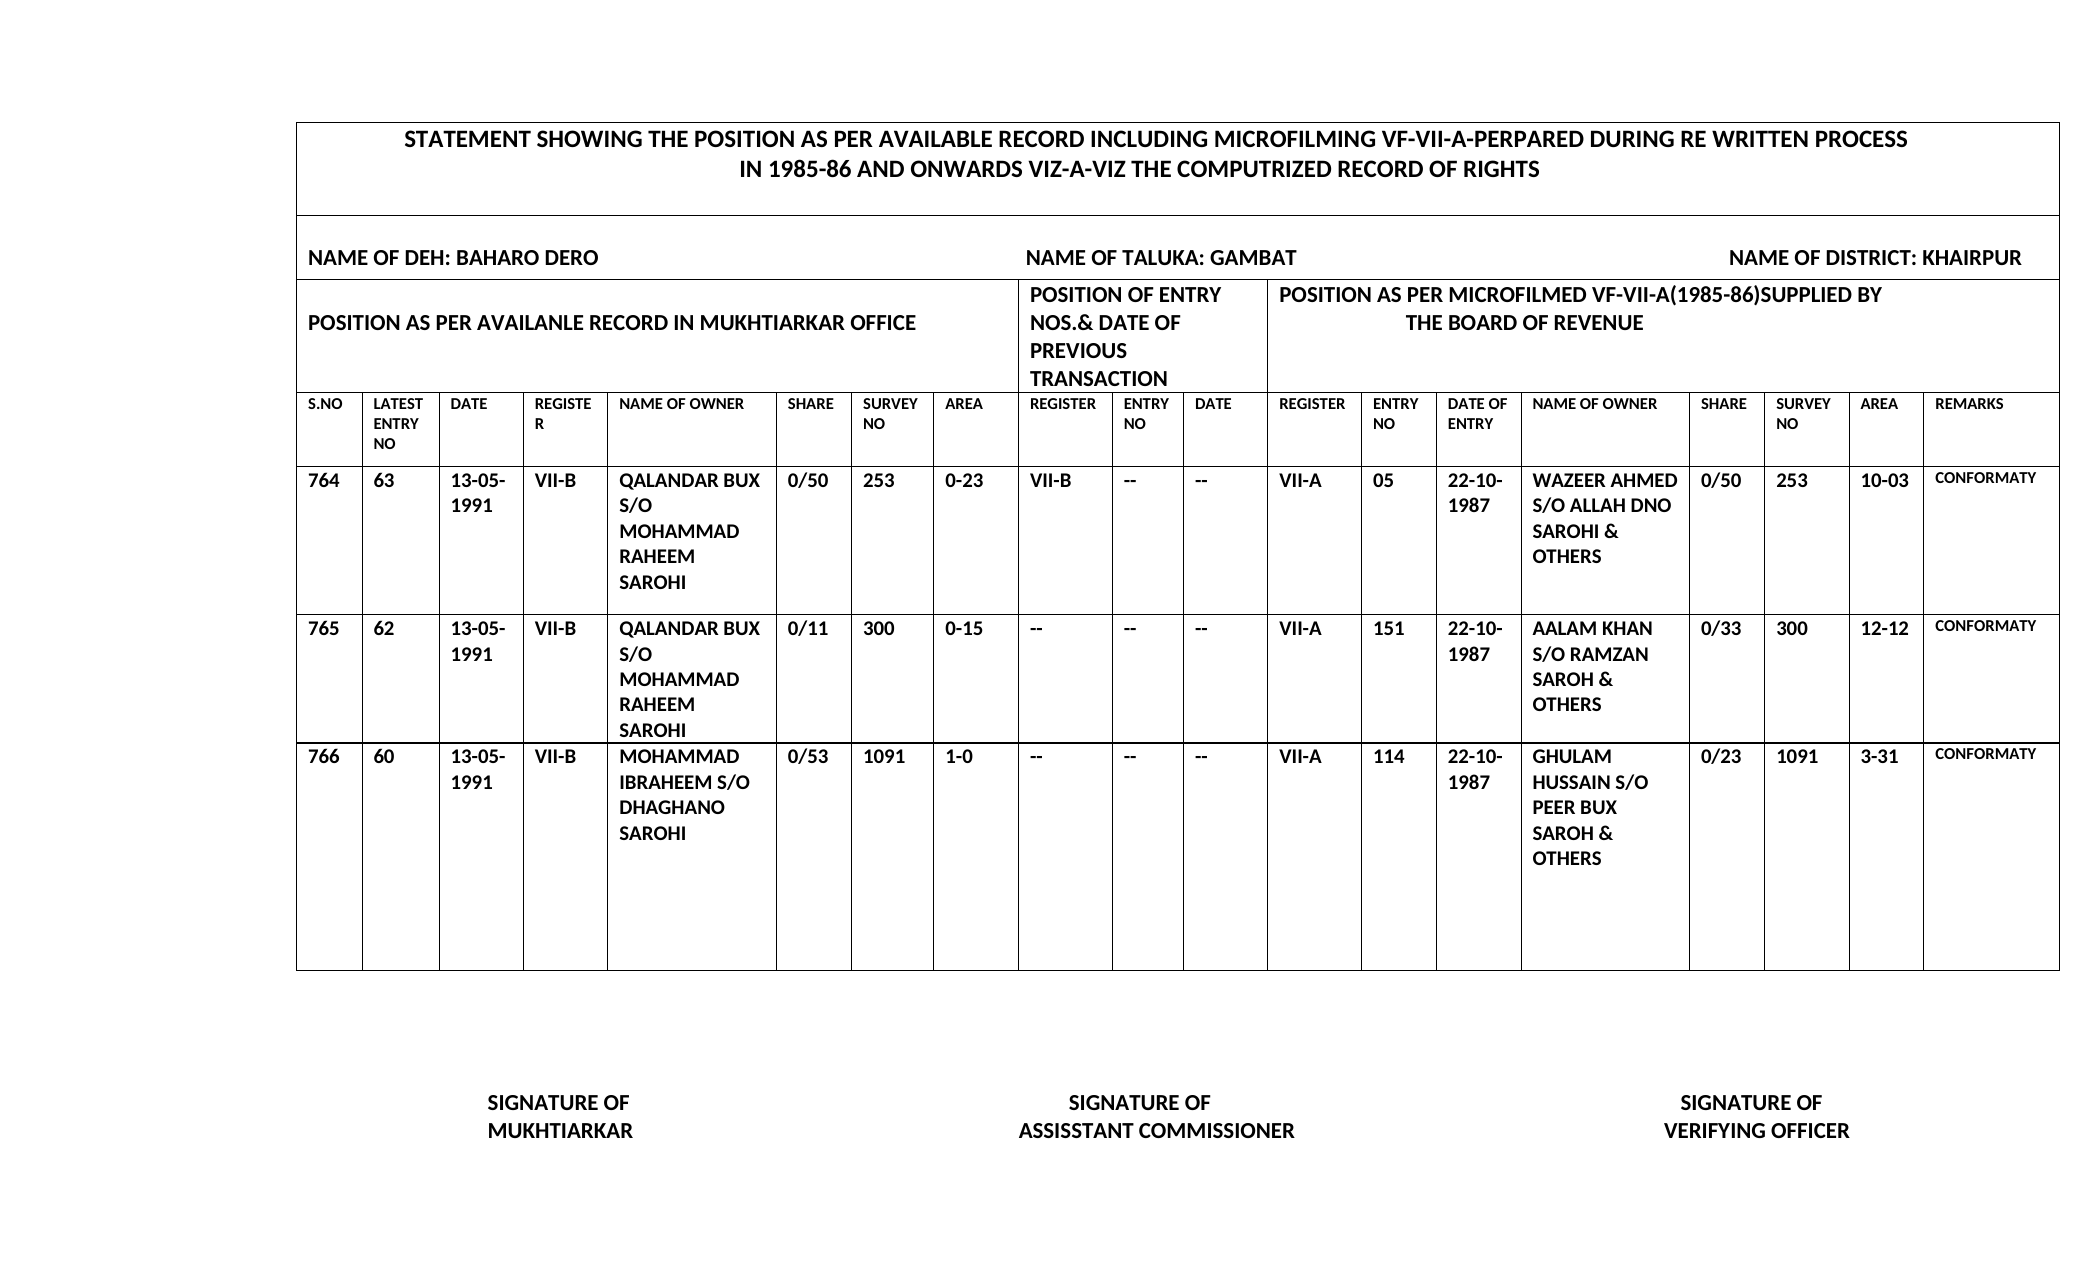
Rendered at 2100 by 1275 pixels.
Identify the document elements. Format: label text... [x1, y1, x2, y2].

table_cell 22-10-1987 [1437, 744, 1521, 970]
table_cell POSITION OF ENTRY NOS.& DATE OF PREVIOUS TRANSACTION [1019, 280, 1267, 392]
table_cell SHARE [1690, 393, 1764, 466]
table_cell VII-A [1268, 744, 1361, 970]
table_cell AREA [1850, 393, 1923, 466]
table_cell 253 [852, 467, 933, 614]
table_cell NAME OF DEH: BAHARO DERO NAME OF TALUKA: GAMBAT NAME OF DISTRICT: KHAIRPUR [297, 216, 2059, 279]
table_cell CONFORMATY [1924, 744, 2059, 970]
table_cell MOHAMMAD IBRAHEEM S/O DHAGHANO SAROHI [608, 744, 776, 970]
table_cell VII-A [1268, 615, 1361, 742]
table_cell POSITION AS PER AVAILANLE RECORD IN MUKHTIARKAR OFFICE [297, 280, 1018, 392]
table_cell 12-12 [1850, 615, 1923, 742]
table_cell 0-15 [934, 615, 1018, 742]
table_cell 766 [297, 744, 362, 970]
table_cell -- [1184, 744, 1267, 970]
table_cell 13-05-1991 [440, 615, 523, 742]
table_cell VII-A [1268, 467, 1361, 614]
table_cell WAZEER AHMED S/O ALLAH DNO SAROHI & OTHERS [1522, 467, 1689, 614]
table_cell SURVEY NO [852, 393, 933, 466]
table_cell QALANDAR BUX S/O MOHAMMAD RAHEEM SAROHI [608, 467, 776, 614]
table_cell 300 [852, 615, 933, 742]
table_cell 05 [1362, 467, 1436, 614]
table_cell 0/23 [1690, 744, 1764, 970]
table_cell 764 [297, 467, 362, 614]
table_cell 22-10-1987 [1437, 467, 1521, 614]
table_cell 62 [363, 615, 439, 742]
table_cell VII-B [1019, 467, 1112, 614]
table_cell 0-23 [934, 467, 1018, 614]
table_cell 3-31 [1850, 744, 1923, 970]
table_cell 13-05-1991 [440, 467, 523, 614]
table_cell 22-10-1987 [1437, 615, 1521, 742]
table_cell ENTRY NO [1113, 393, 1183, 466]
table_cell 1091 [852, 744, 933, 970]
table_cell NAME OF OWNER [608, 393, 776, 466]
table_cell 10-03 [1850, 467, 1923, 614]
table_cell VII-B [524, 615, 607, 742]
table_cell CONFORMATY [1924, 615, 2059, 742]
table_cell REGISTER [524, 393, 607, 466]
table_cell -- [1019, 744, 1112, 970]
table_cell VII-B [524, 744, 607, 970]
table_cell -- [1113, 744, 1183, 970]
table_cell SHARE [777, 393, 851, 466]
table_cell -- [1184, 467, 1267, 614]
table_cell AALAM KHAN S/O RAMZAN SAROH & OTHERS [1522, 615, 1689, 742]
table_cell -- [1113, 615, 1183, 742]
table_cell DATE [440, 393, 523, 466]
table_cell 114 [1362, 744, 1436, 970]
table_cell 151 [1362, 615, 1436, 742]
table_cell 300 [1765, 615, 1849, 742]
table_cell 13-05-1991 [440, 744, 523, 970]
table_cell 253 [1765, 467, 1849, 614]
table_cell 63 [363, 467, 439, 614]
table_cell DATE OF ENTRY [1437, 393, 1521, 466]
table_cell 0/53 [777, 744, 851, 970]
table_cell ENTRY NO [1362, 393, 1436, 466]
table_cell 0/50 [1690, 467, 1764, 614]
table_cell CONFORMATY [1924, 467, 2059, 614]
table_cell GHULAM HUSSAIN S/O PEER BUX SAROH & OTHERS [1522, 744, 1689, 970]
table_cell SURVEY NO [1765, 393, 1849, 466]
table_cell 765 [297, 615, 362, 742]
table_cell VII-B [524, 467, 607, 614]
table_cell 1-0 [934, 744, 1018, 970]
table_cell POSITION AS PER MICROFILMED VF-VII-A(1985-86)SUPPLIED BY THE BOARD OF REVENUE [1268, 280, 2059, 392]
table_cell 0/50 [777, 467, 851, 614]
table_cell 1091 [1765, 744, 1849, 970]
table_cell -- [1113, 467, 1183, 614]
table_cell 0/11 [777, 615, 851, 742]
table_cell -- [1019, 615, 1112, 742]
table_cell AREA [934, 393, 1018, 466]
table_cell REGISTER [1019, 393, 1112, 466]
table_cell NAME OF OWNER [1522, 393, 1689, 466]
table_cell REMARKS [1924, 393, 2059, 466]
table_cell QALANDAR BUX S/O MOHAMMAD RAHEEM SAROHI [608, 615, 776, 742]
table_cell LATEST ENTRY NO [363, 393, 439, 466]
table_cell REGISTER [1268, 393, 1361, 466]
table_cell DATE [1184, 393, 1267, 466]
table_header STATEMENT SHOWING THE POSITION AS PER AVAILABLE RECORD INCLUDING MICROFILMING VF-VII-A-PERPARED DURING RE WRITTEN PROCESS IN 1985-86 AND ONWARDS VIZ-A-VIZ THE COMPUTRIZED RECORD OF RIGHTS [297, 123, 2059, 214]
table_cell -- [1184, 615, 1267, 742]
table_cell 0/33 [1690, 615, 1764, 742]
table_cell 60 [363, 744, 439, 970]
table_cell S.NO [297, 393, 362, 466]
